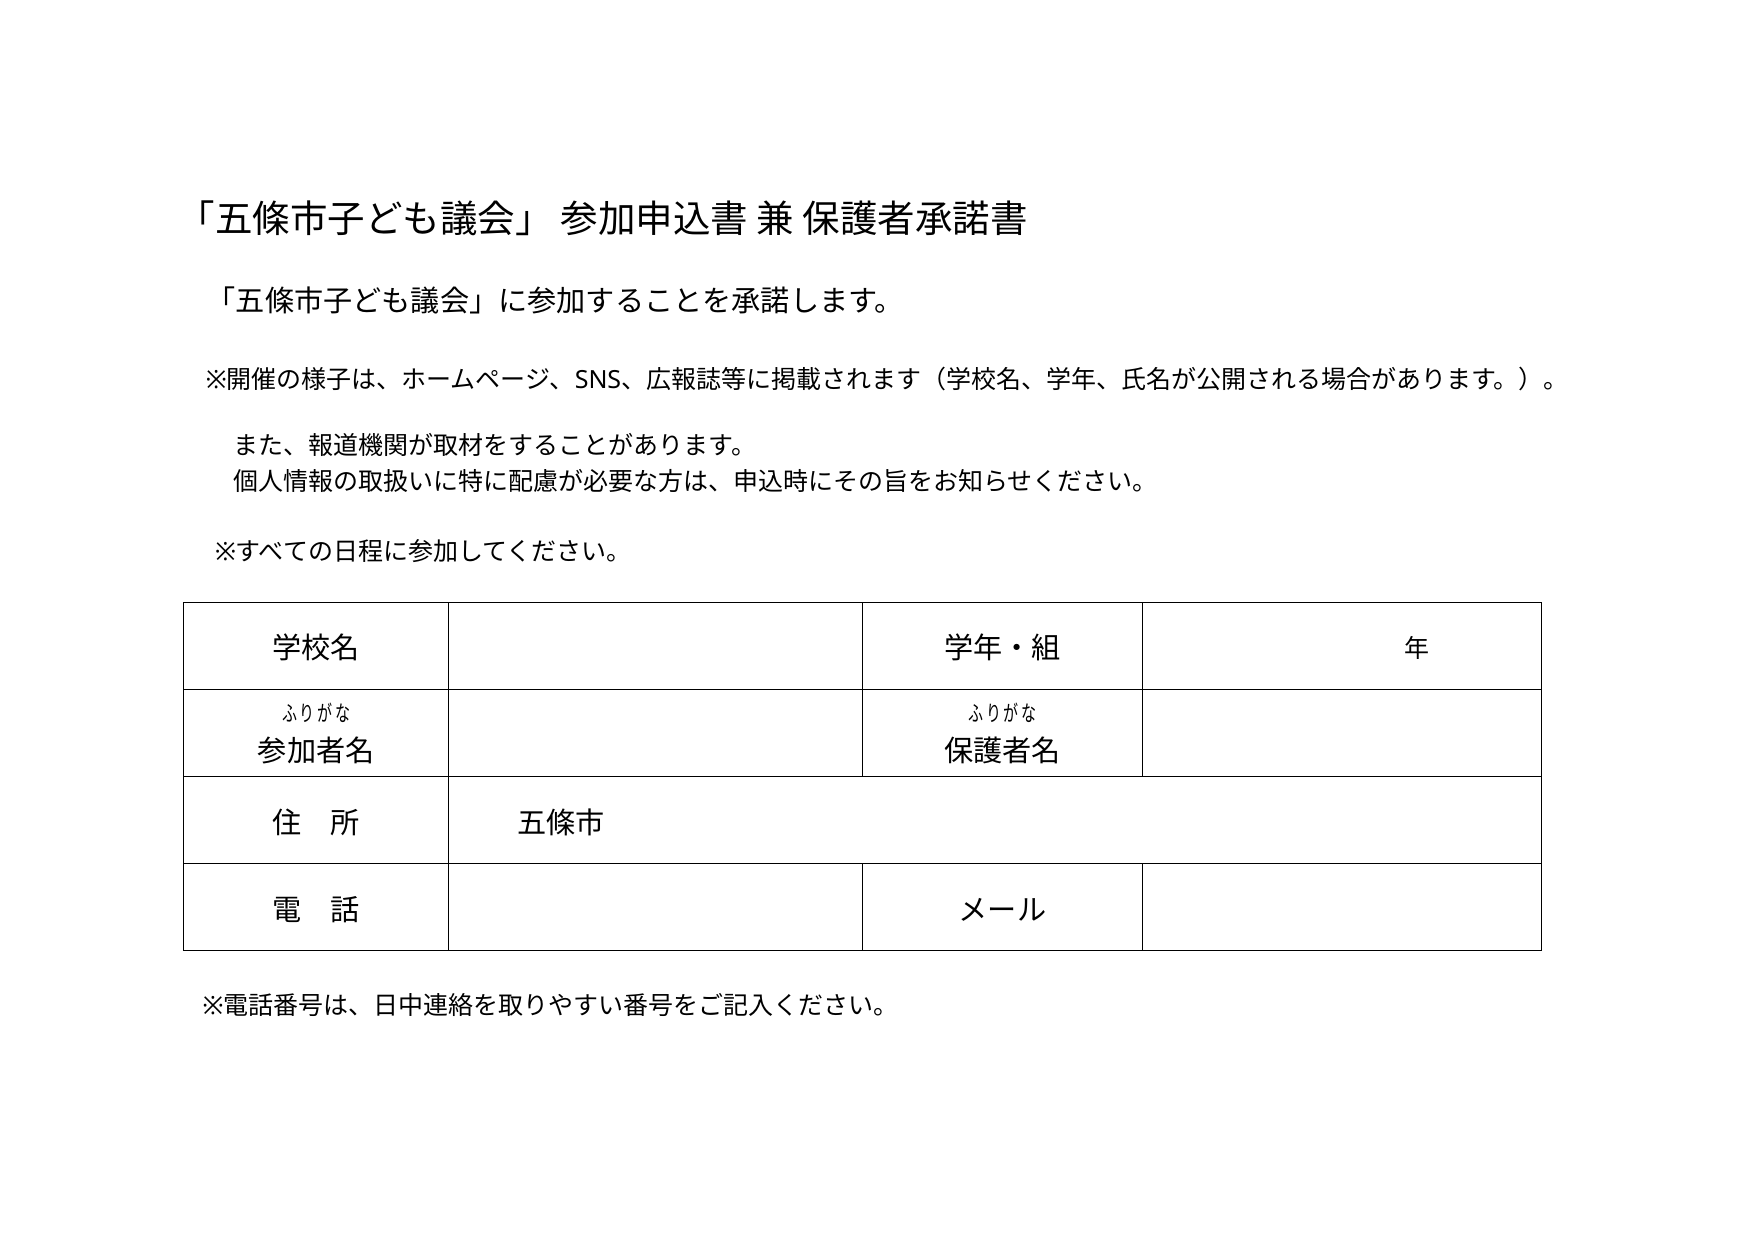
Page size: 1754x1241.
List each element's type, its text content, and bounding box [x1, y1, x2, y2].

table_cell ふりがな 保護者名 [863, 690, 1142, 776]
table_cell [449, 864, 862, 950]
table_cell [1143, 690, 1541, 776]
table_cell [1143, 864, 1541, 950]
table_cell [449, 690, 862, 776]
text 個人情報の取扱いに特に配慮が必要な方は、申込時にその旨をお知らせください。 [177, 461, 1547, 498]
text ※電話番号は、日中連絡を取りやすい番号をご記入ください。 [177, 986, 1547, 1022]
text ※すべての日程に参加してください。 [177, 532, 1547, 568]
text 「五條市子ども議会」に参加することを承諾します。 [177, 277, 1547, 319]
table_header 年 [1143, 603, 1541, 689]
table_header 学校名 [184, 603, 448, 689]
text 「五條市子ども議会」 参加申込書 兼 保護者承諾書 [177, 189, 1547, 243]
text また、報道機関が取材をすることがあります。 [177, 425, 1547, 461]
table_cell ふりがな 参加者名 [184, 690, 448, 776]
table_header [449, 603, 862, 689]
table_header 学年・組 [863, 603, 1142, 689]
table_cell 住 所 [184, 777, 448, 863]
table_cell 電 話 [184, 864, 448, 950]
table_cell 五條市 [449, 777, 1541, 863]
table_cell メール [863, 864, 1142, 950]
text ※開催の様子は、ホームページ、SNS、広報誌等に掲載されます（学校名、学年、氏名が公開される場合があります。）。 [199, 359, 1547, 425]
